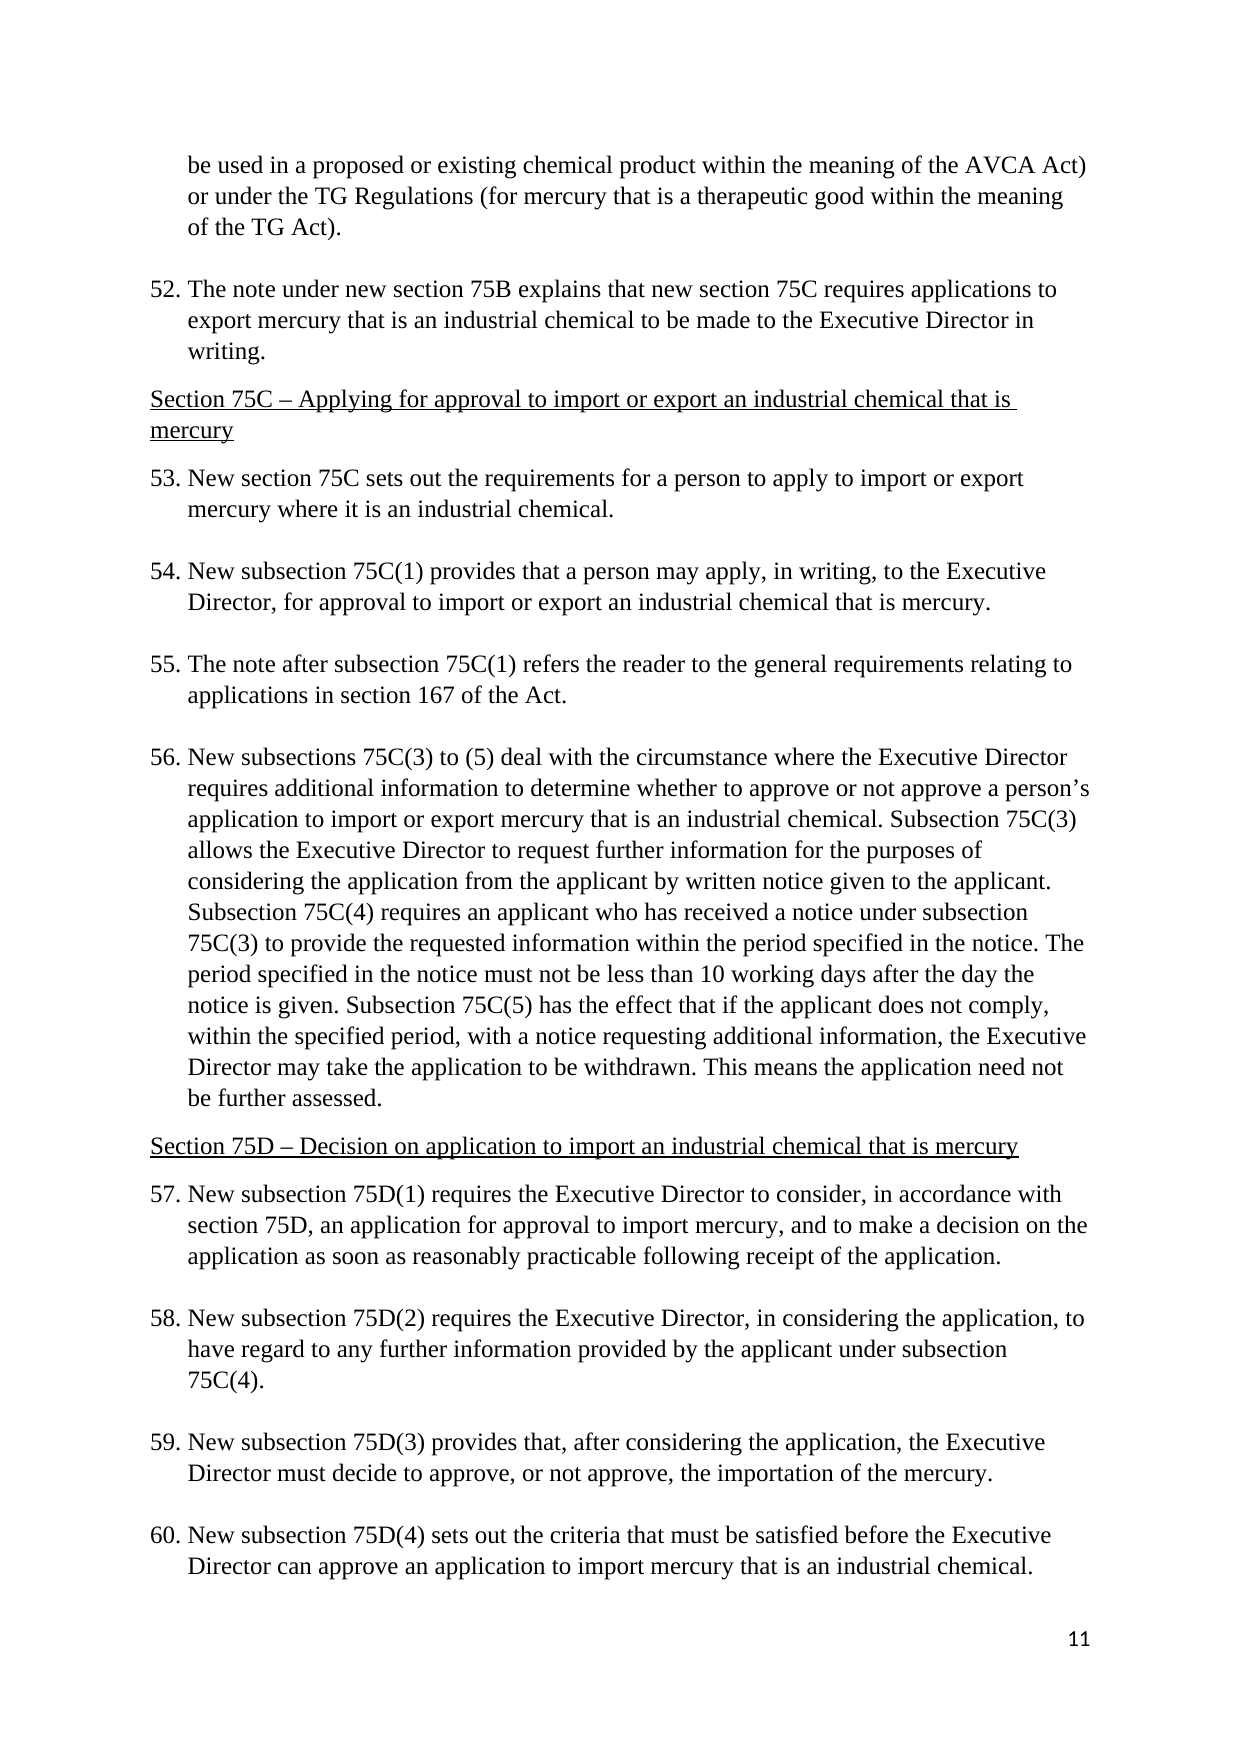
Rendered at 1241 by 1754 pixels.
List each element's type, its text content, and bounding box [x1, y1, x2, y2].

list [150, 150, 1090, 241]
list New subsection 75D(3) provides that, after considering the application, the Executive Director must decide to approve, or not approve, the importation of the mercury. [150, 1427, 1090, 1487]
list The note after subsection 75C(1) refers the reader to the general requirements relating to applications in section 167 of the Act. [150, 649, 1090, 709]
text Section 75D – Decision on application to import an industrial chemical that is mercury [150, 1131, 1090, 1160]
list New subsection 75C(1) provides that a person may apply, in writing, to the Executive Director, for approval to import or export an industrial chemical that is mercury. [150, 556, 1090, 616]
list New subsection 75D(1) requires the Executive Director to consider, in accordance with section 75D, an application for approval to import mercury, and to make a decision on the application as soon as reasonably practicable following receipt of the application. [150, 1179, 1090, 1270]
list New section 75C sets out the requirements for a person to apply to import or export mercury where it is an industrial chemical. [150, 463, 1090, 522]
list New subsection 75D(2) requires the Executive Director, in considering the application, to have regard to any further information provided by the applicant under subsection 75C(4). [150, 1303, 1090, 1394]
list New subsection 75D(4) sets out the criteria that must be satisfied before the Executive Director can approve an application to import mercury that is an industrial chemical. [150, 1520, 1090, 1580]
list New subsections 75C(3) to (5) deal with the circumstance where the Executive Director requires additional information to determine whether to approve or not approve a person’s application to import or export mercury that is an industrial chemical. Subsection 75C(3) allows the Executive Director to request further information for the purposes of considering the application from the applicant by written notice given to the applicant. Subsection 75C(4) requires an applicant who has received a notice under subsection 75C(3) to provide the requested information within the period specified in the notice. The period specified in the notice must not be less than 10 working days after the day the notice is given. Subsection 75C(5) has the effect that if the applicant does not comply, within the specified period, with a notice requesting additional information, the Executive Director may take the application to be withdrawn. This means the application need not be further assessed. [150, 742, 1090, 1112]
list The note under new section 75B explains that new section 75C requires applications to export mercury that is an industrial chemical to be made to the Executive Director in writing. [150, 274, 1090, 365]
text Section 75C – Applying for approval to import or export an industrial chemical that is mercury [150, 384, 1090, 444]
